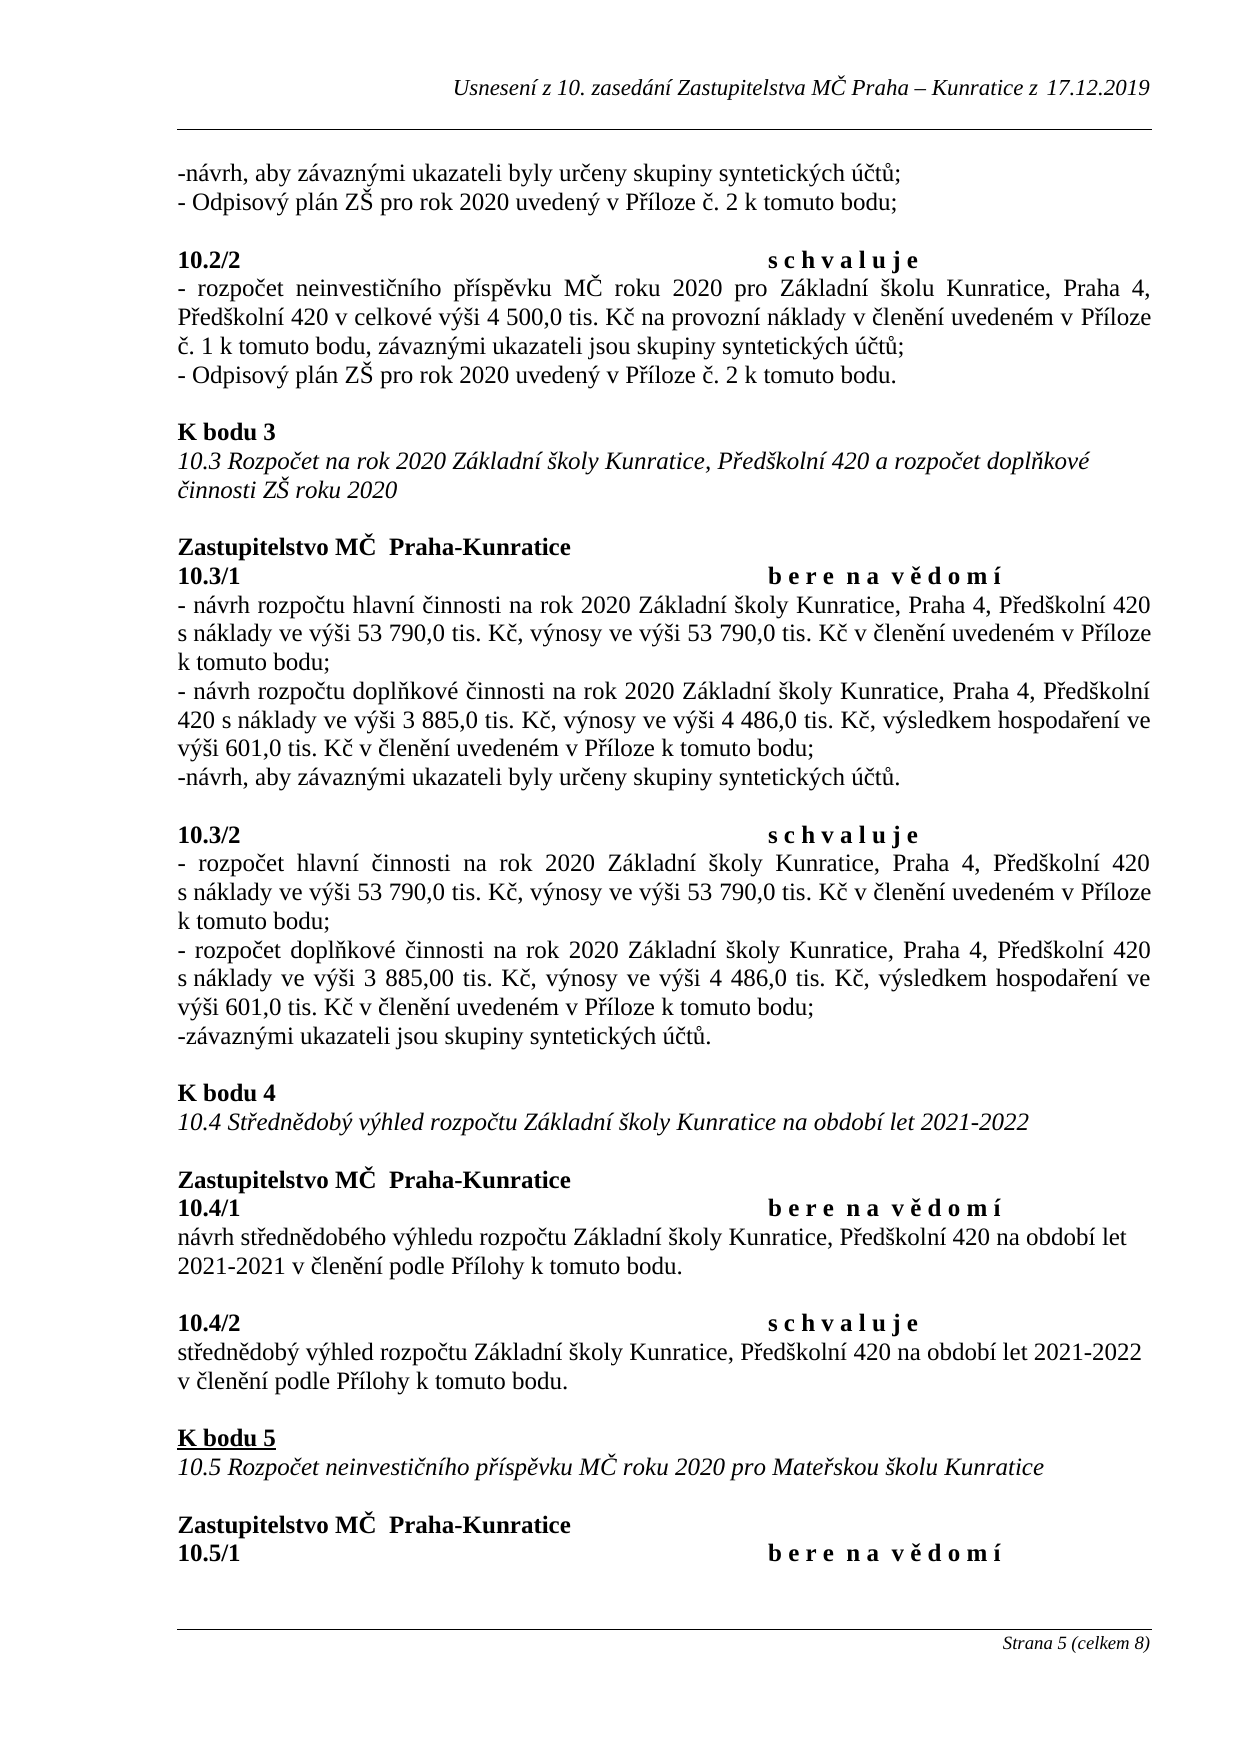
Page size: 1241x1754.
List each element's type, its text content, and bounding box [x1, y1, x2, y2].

text - rozpočet doplňkové činnosti na rok 2020 Základní školy Kunratice, Praha 4, Předškolní 420 s náklady ve výši 3 885,00 tis. Kč, výnosy ve výši 4 486,0 tis. Kč, výsledkem hospodaření ve výši 601,0 tis. Kč v členění uvedeném v Příloze k tomuto bodu; [177, 935, 1152, 1021]
text - Odpisový plán ZŠ pro rok 2020 uvedený v Příloze č. 2 k tomuto bodu. [177, 360, 1152, 388]
text návrh střednědobého výhledu rozpočtu Základní školy Kunratice, Předškolní 420 na období let 2021-2021 v členění podle Přílohy k tomuto bodu. [177, 1222, 1152, 1280]
text - návrh rozpočtu hlavní činnosti na rok 2020 Základní školy Kunratice, Praha 4, Předškolní 420 s náklady ve výši 53 790,0 tis. Kč, výnosy ve výši 53 790,0 tis. Kč v členění uvedeném v Příloze k tomuto bodu; [177, 590, 1152, 676]
text - rozpočet neinvestičního příspěvku MČ roku 2020 pro Základní školu Kunratice, Praha 4, Předškolní 420 v celkové výši 4 500,0 tis. Kč na provozní náklady v členění uvedeném v Příloze č. 1 k tomuto bodu, závaznými ukazateli jsou skupiny syntetických účtů; [177, 273, 1152, 360]
text 10.3/1 b e r e n a v ě d o m í [177, 561, 1152, 590]
text střednědobý výhled rozpočtu Základní školy Kunratice, Předškolní 420 na období let 2021-2022 v členění podle Přílohy k tomuto bodu. [177, 1337, 1152, 1395]
text - rozpočet hlavní činnosti na rok 2020 Základní školy Kunratice, Praha 4, Předškolní 420 s náklady ve výši 53 790,0 tis. Kč, výnosy ve výši 53 790,0 tis. Kč v členění uvedeném v Příloze k tomuto bodu; [177, 848, 1152, 935]
text K bodu 3 [177, 417, 1152, 446]
text 10.4/2 s c h v a l u j e [177, 1308, 1152, 1337]
text Zastupitelstvo MČ Praha-Kunratice [177, 1165, 1152, 1193]
text -návrh, aby závaznými ukazateli byly určeny skupiny syntetických účtů. [177, 762, 1152, 791]
text 10.3/2 s c h v a l u j e [177, 820, 1152, 848]
text 10.5/1 b e r e n a v ě d o m í [177, 1538, 1152, 1567]
text Zastupitelstvo MČ Praha-Kunratice [177, 1510, 1152, 1538]
text 10.2/2 s c h v a l u j e [177, 245, 1152, 273]
text K bodu 5 [177, 1423, 1152, 1452]
text 10.5 Rozpočet neinvestičního příspěvku MČ roku 2020 pro Mateřskou školu Kunratice [177, 1452, 1152, 1481]
text -návrh, aby závaznými ukazateli byly určeny skupiny syntetických účtů; [177, 158, 1152, 187]
text - Odpisový plán ZŠ pro rok 2020 uvedený v Příloze č. 2 k tomuto bodu; [177, 187, 1152, 216]
text - návrh rozpočtu doplňkové činnosti na rok 2020 Základní školy Kunratice, Praha 4, Předškolní 420 s náklady ve výši 3 885,0 tis. Kč, výnosy ve výši 4 486,0 tis. Kč, výsledkem hospodaření ve výši 601,0 tis. Kč v členění uvedeném v Příloze k tomuto bodu; [177, 676, 1152, 762]
text 10.4/1 b e r e n a v ě d o m í [177, 1193, 1152, 1222]
text K bodu 4 [177, 1078, 1152, 1107]
text Zastupitelstvo MČ Praha-Kunratice [177, 532, 1152, 561]
text 10.4 Střednědobý výhled rozpočtu Základní školy Kunratice na období let 2021-2022 [177, 1107, 1152, 1136]
text 10.3 Rozpočet na rok 2020 Základní školy Kunratice, Předškolní 420 a rozpočet doplňkové činnosti ZŠ roku 2020 [177, 446, 1152, 503]
text -závaznými ukazateli jsou skupiny syntetických účtů. [177, 1021, 1152, 1050]
